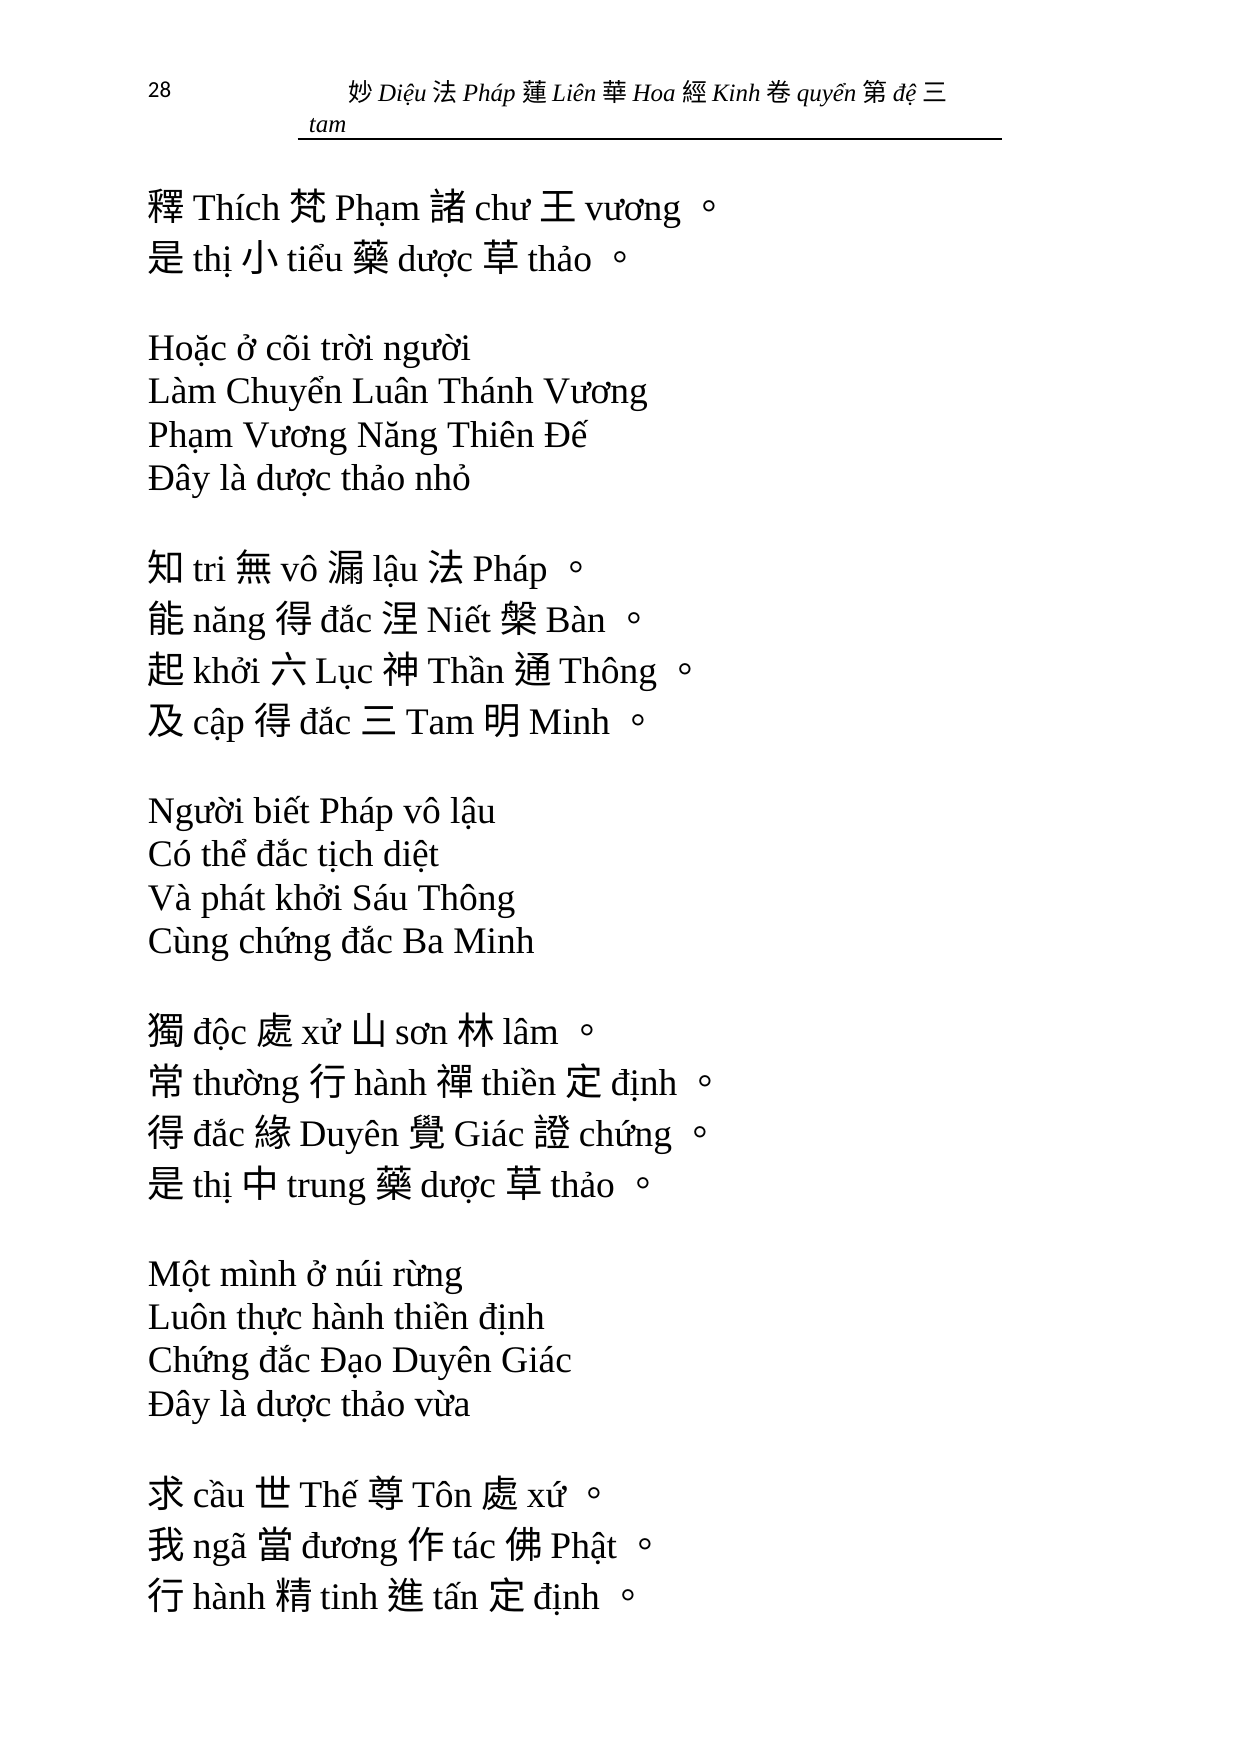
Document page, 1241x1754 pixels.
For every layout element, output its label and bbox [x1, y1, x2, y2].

text [148, 181, 1152, 1620]
